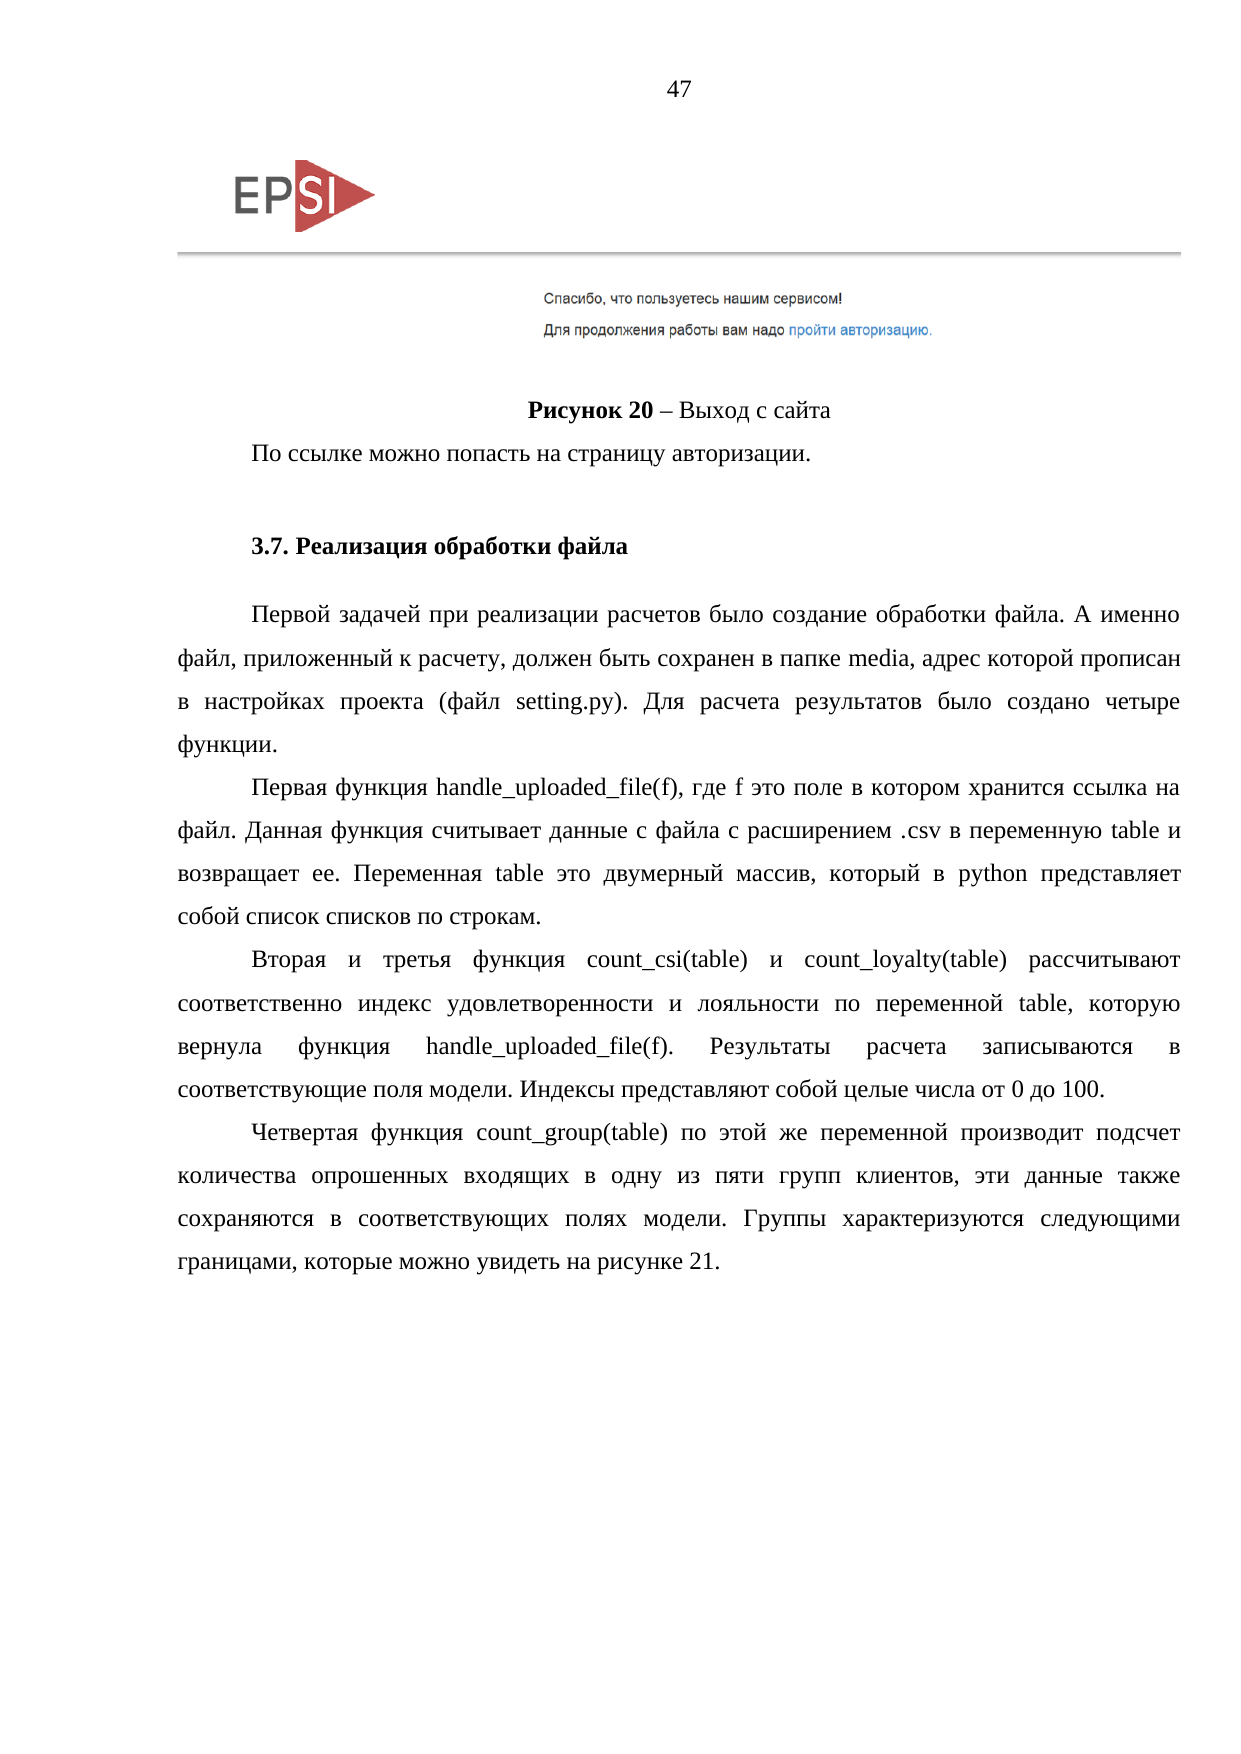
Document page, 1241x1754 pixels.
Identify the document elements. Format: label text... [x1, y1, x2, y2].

text По ссылке можно попасть на страницу авторизации. [177, 438, 1181, 467]
text Четвертая функция count_group(table) по этой же переменной производит подсчет количества опрошенных входящих в одну из пяти групп клиентов, эти данные также сохраняются в соответствующих полях модели. Группы характеризуются следующими границами, которые можно увидеть на рисунке 21. [177, 1117, 1181, 1275]
text Вторая и третья функция count_csi(table) и count_loyalty(table) рассчитывают соответственно индекс удовлетворенности и лояльности по переменной table, которую вернула функция handle_uploaded_file(f). Результаты расчета записываются в соответствующие поля модели. Индексы представляют собой целые числа от 0 до 100. [177, 944, 1181, 1103]
text Первая функция handle_uploaded_file(f), где f это поле в котором хранится ссылка на файл. Данная функция считывает данные с файла с расширением .csv в переменную table и возвращает ее. Переменная table это двумерный массив, который в python представляет собой список списков по строкам. [177, 772, 1181, 930]
text Рисунок 20 – Выход с сайта [177, 395, 1181, 424]
subtitle Реализация обработки файла [251, 531, 1181, 560]
text Первой задачей при реализации расчетов было создание обработки файла. А именно файл, приложенный к расчету, должен быть сохранен в папке media, адрес которой прописан в настройках проекта (файл setting.py). Для расчета результатов было создано четыре функции. [177, 599, 1181, 758]
picture [177, 160, 1182, 364]
